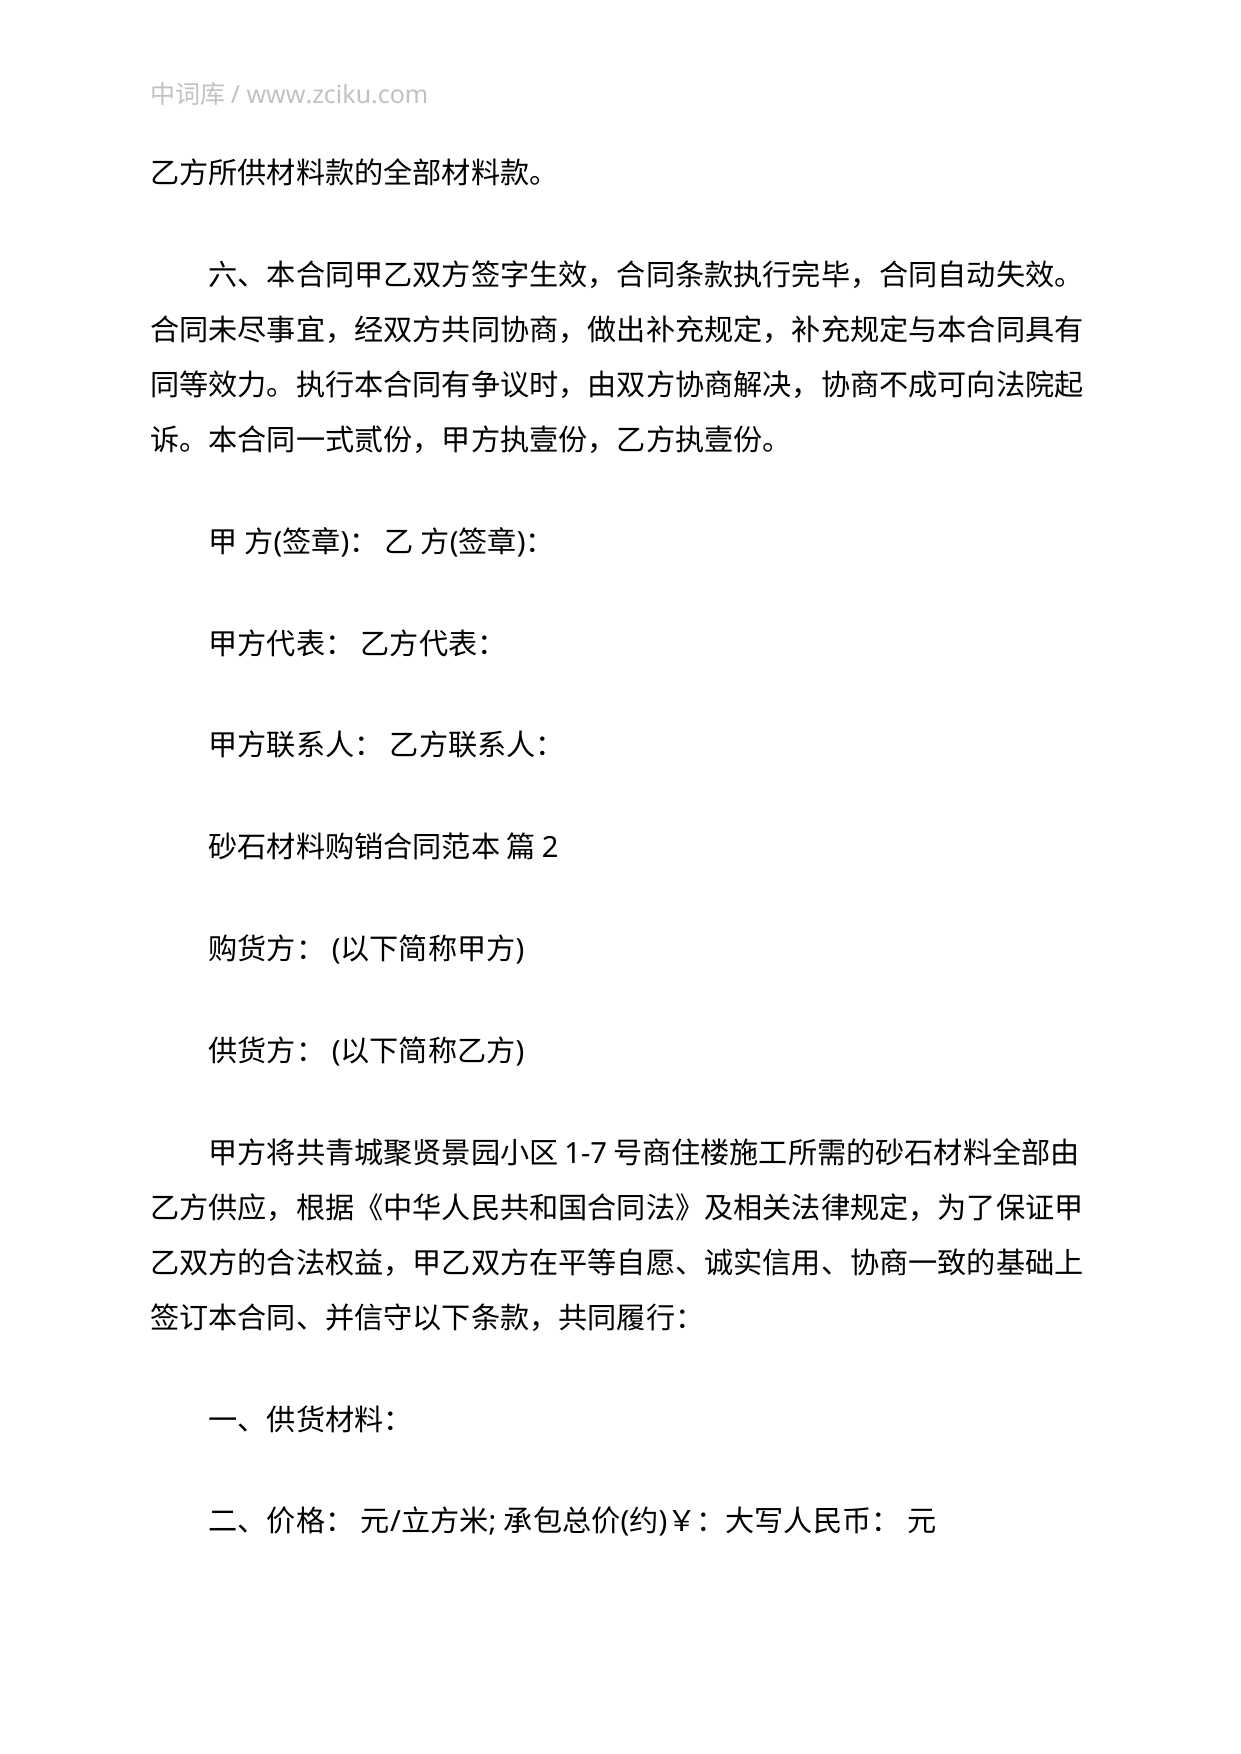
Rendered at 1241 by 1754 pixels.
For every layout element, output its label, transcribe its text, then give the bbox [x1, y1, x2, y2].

text 甲方将共青城聚贤景园小区1-7号商住楼施工所需的砂石材料全部由乙方供应，根据《中华人民共和国合同法》及相关法律规定，为了保证甲乙双方的合法权益，甲乙双方在平等自愿、诚实信用、协商一致的基础上签订本合同、并信守以下条款，共同履行： [150, 1130, 1090, 1337]
text 甲 方(签章)： 乙 方(签章)： [150, 518, 1090, 561]
text 供货方： (以下简称乙方) [150, 1028, 1090, 1070]
text 六、本合同甲乙双方签字生效，合同条款执行完毕，合同自动失效。合同未尽事宜，经双方共同协商，做出补充规定，补充规定与本合同具有同等效力。执行本合同有争议时，由双方协商解决，协商不成可向法院起诉。本合同一式贰份，甲方执壹份，乙方执壹份。 [150, 252, 1090, 459]
text 甲方代表： 乙方代表： [150, 620, 1090, 662]
text 砂石材料购销合同范本 篇2 [150, 824, 1090, 866]
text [150, 150, 1090, 192]
text 一、供货材料： [150, 1396, 1090, 1438]
text 甲方联系人： 乙方联系人： [150, 722, 1090, 764]
text 购货方： (以下简称甲方) [150, 926, 1090, 968]
text 二、价格： 元/立方米; 承包总价(约)￥：大写人民币： 元 [150, 1498, 1090, 1540]
